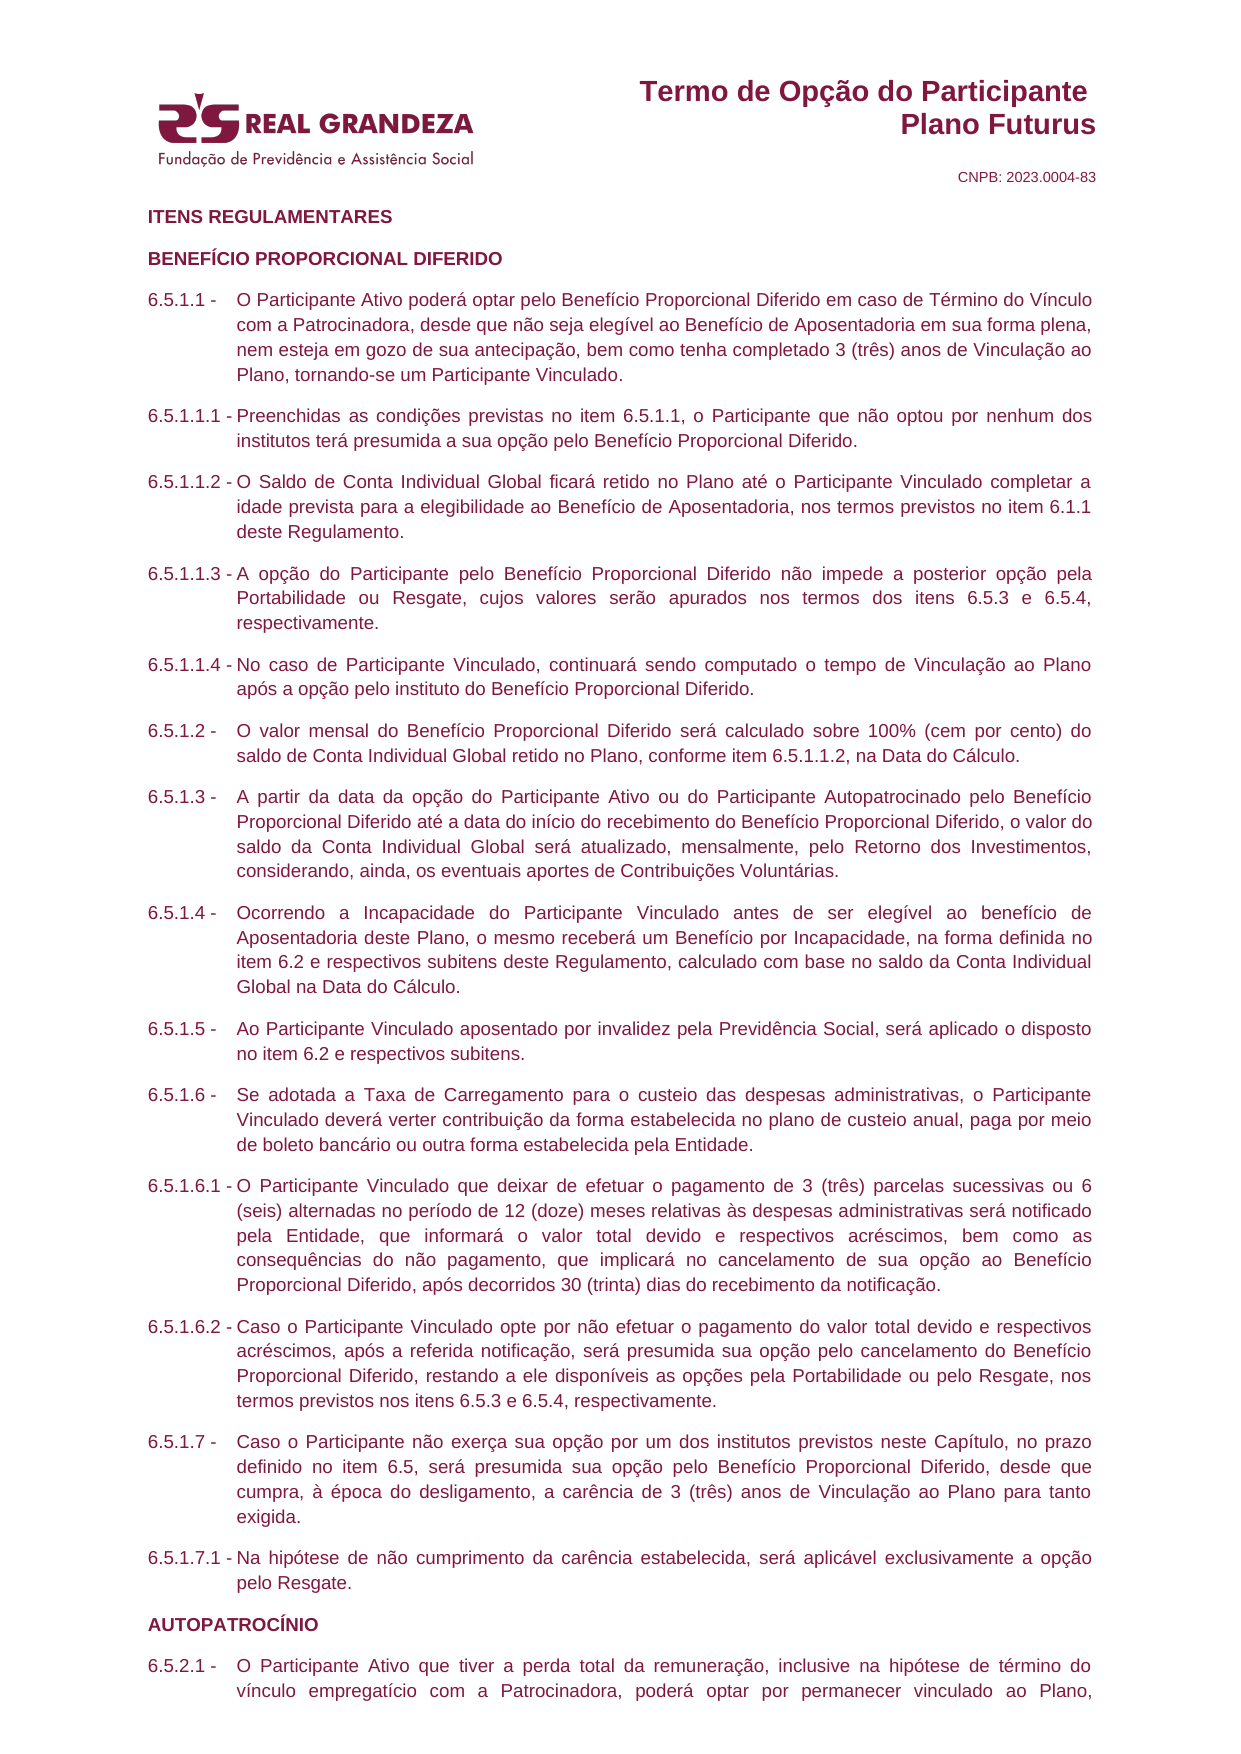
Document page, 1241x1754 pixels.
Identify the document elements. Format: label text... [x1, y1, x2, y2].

table_header Termo de Opção do Participante Plano Futurus CNPB: 2023.0004-83 [590, 74, 1107, 186]
text 6.5.1.6.1 - O Participante Vinculado que deixar de efetuar o pagamento de 3 (três) parcelas sucessivas ou 6 (seis) alternadas no período de 12 (doze) meses relativas às despesas administrativas será notificado pela Entidade, que informará o valor total devido e respectivos acréscimos, bem como as consequências do não pagamento, que implicará no cancelamento de sua opção ao Benefício Proporcional Diferido, após decorridos 30 (trinta) dias do recebimento da notificação. [148, 1175, 1092, 1296]
text 6.5.1.2 - O valor mensal do Benefício Proporcional Diferido será calculado sobre 100% (cem por cento) do saldo de Conta Individual Global retido no Plano, conforme item 6.5.1.1.2, na Data do Cálculo. [148, 720, 1092, 766]
text 6.5.1.1.4 - No caso de Participante Vinculado, continuará sendo computado o tempo de Vinculação ao Plano após a opção pelo instituto do Benefício Proporcional Diferido. [148, 653, 1092, 700]
text 6.5.1.1.2 - O Saldo de Conta Individual Global ficará retido no Plano até o Participante Vinculado completar a idade prevista para a elegibilidade ao Benefício de Aposentadoria, nos termos previstos no item 6.1.1 deste Regulamento. [148, 471, 1092, 542]
text 6.5.1.1.1 - Preenchidas as condições previstas no item 6.5.1.1, o Participante que não optou por nenhum dos institutos terá presumida a sua opção pelo Benefício Proporcional Diferido. [148, 405, 1092, 451]
text 6.5.1.7 - Caso o Participante não exerça sua opção por um dos institutos previstos neste Capítulo, no prazo definido no item 6.5, será presumida sua opção pelo Benefício Proporcional Diferido, desde que cumpra, à época do desligamento, a carência de 3 (três) anos de Vinculação ao Plano para tanto exigida. [148, 1431, 1092, 1527]
text 6.5.1.7.1 - Na hipótese de não cumprimento da carência estabelecida, será aplicável exclusivamente a opção pelo Resgate. [148, 1547, 1092, 1593]
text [148, 1655, 1092, 1701]
text 6.5.1.6 - Se adotada a Taxa de Carregamento para o custeio das despesas administrativas, o Participante Vinculado deverá verter contribuição da forma estabelecida no plano de custeio anual, paga por meio de boleto bancário ou outra forma estabelecida pela Entidade. [148, 1084, 1092, 1155]
text 6.5.1.4 - Ocorrendo a Incapacidade do Participante Vinculado antes de ser elegível ao benefício de Aposentadoria deste Plano, o mesmo receberá um Benefício por Incapacidade, na forma definida no item 6.2 e respectivos subitens deste Regulamento, calculado com base no saldo da Conta Individual Global na Data do Cálculo. [148, 902, 1092, 998]
text AUTOPATROCÍNIO [148, 1613, 1092, 1635]
text 6.5.1.1.3 - A opção do Participante pelo Benefício Proporcional Diferido não impede a posterior opção pela Portabilidade ou Resgate, cujos valores serão apurados nos termos dos itens 6.5.3 e 6.5.4, respectivamente. [148, 562, 1092, 633]
table_header [148, 74, 590, 186]
text 6.5.1.6.2 - Caso o Participante Vinculado opte por não efetuar o pagamento do valor total devido e respectivos acréscimos, após a referida notificação, será presumida sua opção pelo cancelamento do Benefício Proporcional Diferido, restando a ele disponíveis as opções pela Portabilidade ou pelo Resgate, nos termos previstos nos itens 6.5.3 e 6.5.4, respectivamente. [148, 1316, 1092, 1411]
picture [147, 81, 484, 179]
text 6.5.1.1 - O Participante Ativo poderá optar pelo Benefício Proporcional Diferido em caso de Término do Vínculo com a Patrocinadora, desde que não seja elegível ao Benefício de Aposentadoria em sua forma plena, nem esteja em gozo de sua antecipação, bem como tenha completado 3 (três) anos de Vinculação ao Plano, tornando-se um Participante Vinculado. [148, 289, 1092, 385]
text 6.5.1.5 - Ao Participante Vinculado aposentado por invalidez pela Previdência Social, será aplicado o disposto no item 6.2 e respectivos subitens. [148, 1018, 1092, 1064]
text 6.5.1.3 - A partir da data da opção do Participante Ativo ou do Participante Autopatrocinado pelo Benefício Proporcional Diferido até a data do início do recebimento do Benefício Proporcional Diferido, o valor do saldo da Conta Individual Global será atualizado, mensalmente, pelo Retorno dos Investimentos, considerando, ainda, os eventuais aportes de Contribuições Voluntárias. [148, 786, 1092, 882]
text ITENS REGULAMENTARES [148, 206, 1092, 228]
text BENEFÍCIO PROPORCIONAL DIFERIDO [148, 248, 1092, 269]
